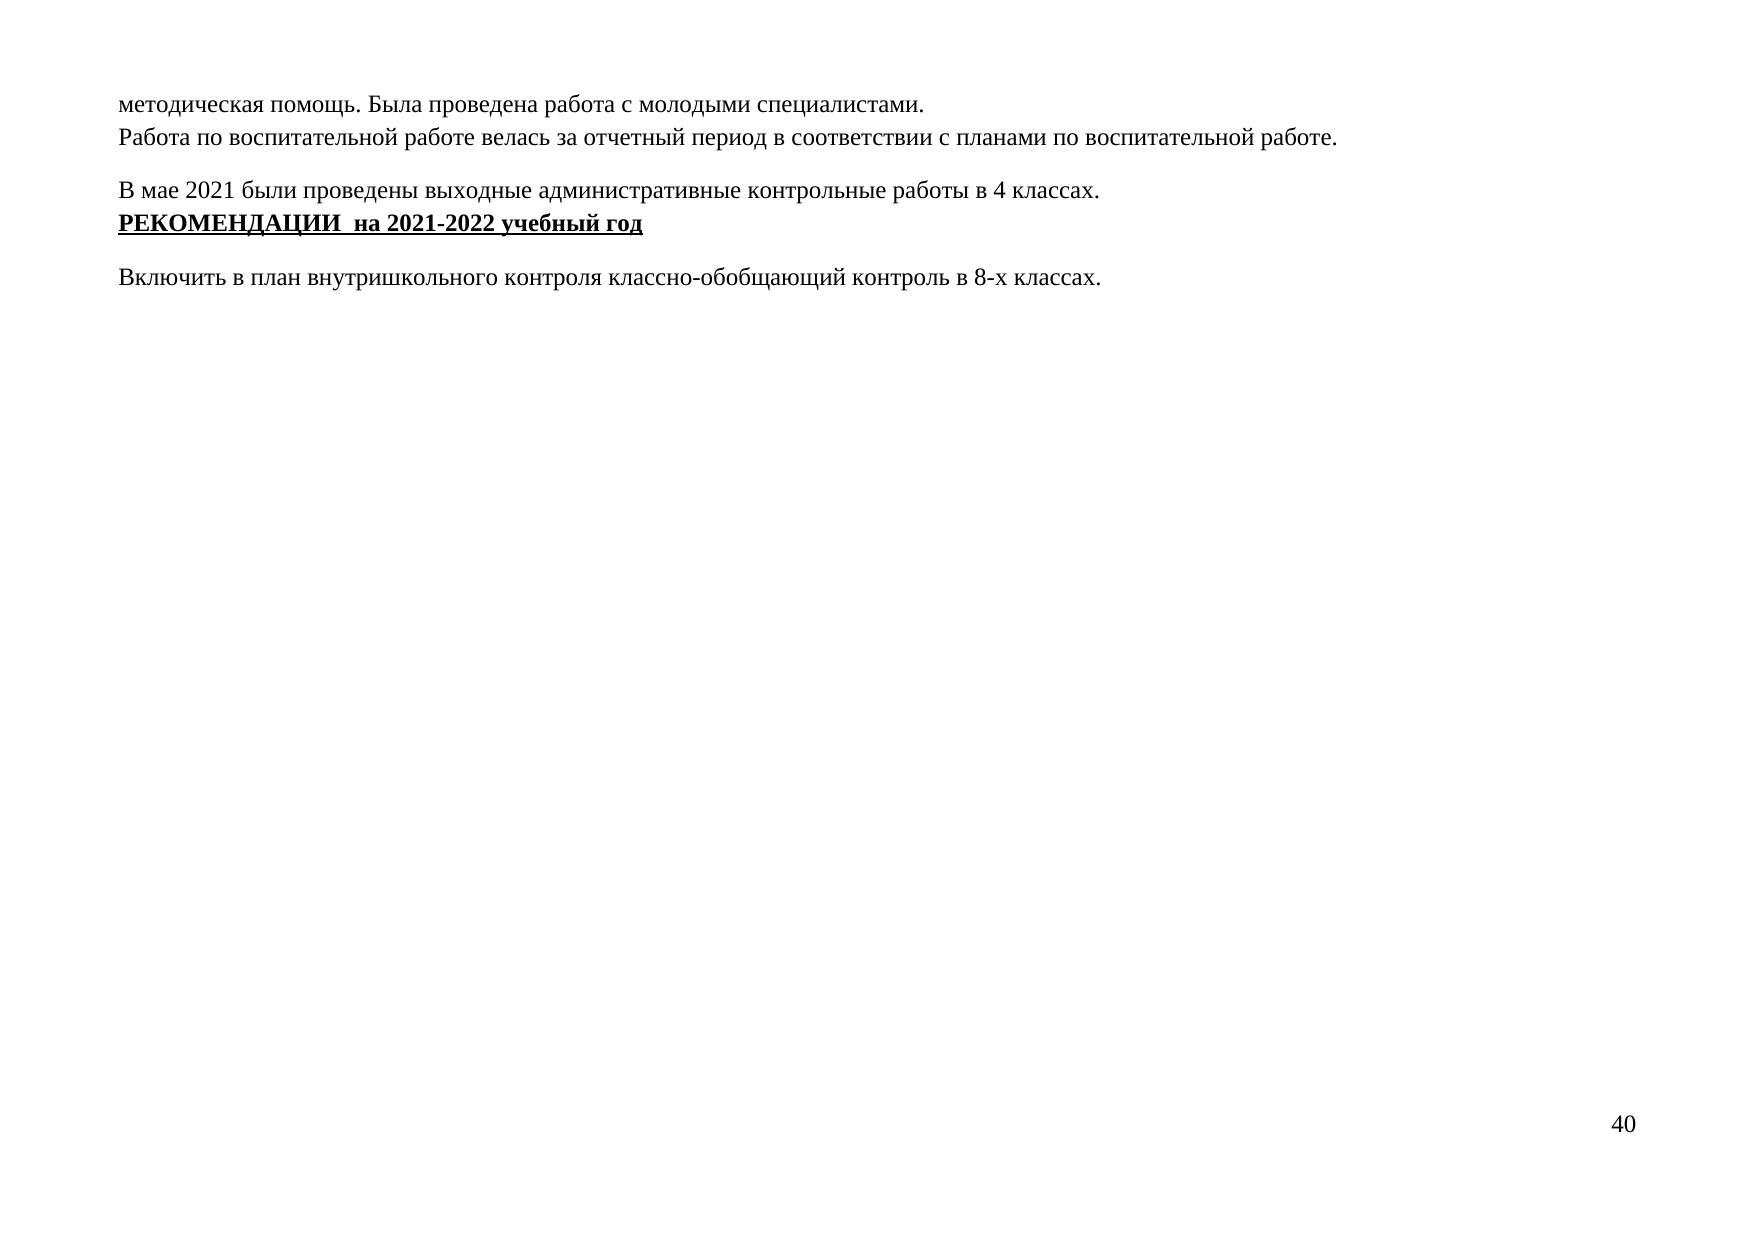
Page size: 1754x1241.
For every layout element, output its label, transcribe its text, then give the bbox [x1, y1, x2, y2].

text В мае 2021 были проведены выходные административные контрольные работы в 4 классах. Рекомендации на 2021-2022 учебный год [118, 176, 1636, 237]
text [118, 89, 1636, 150]
text Включить в план внутришкольного контроля классно-обобщающий контроль в 8-х классах. [118, 262, 1636, 291]
